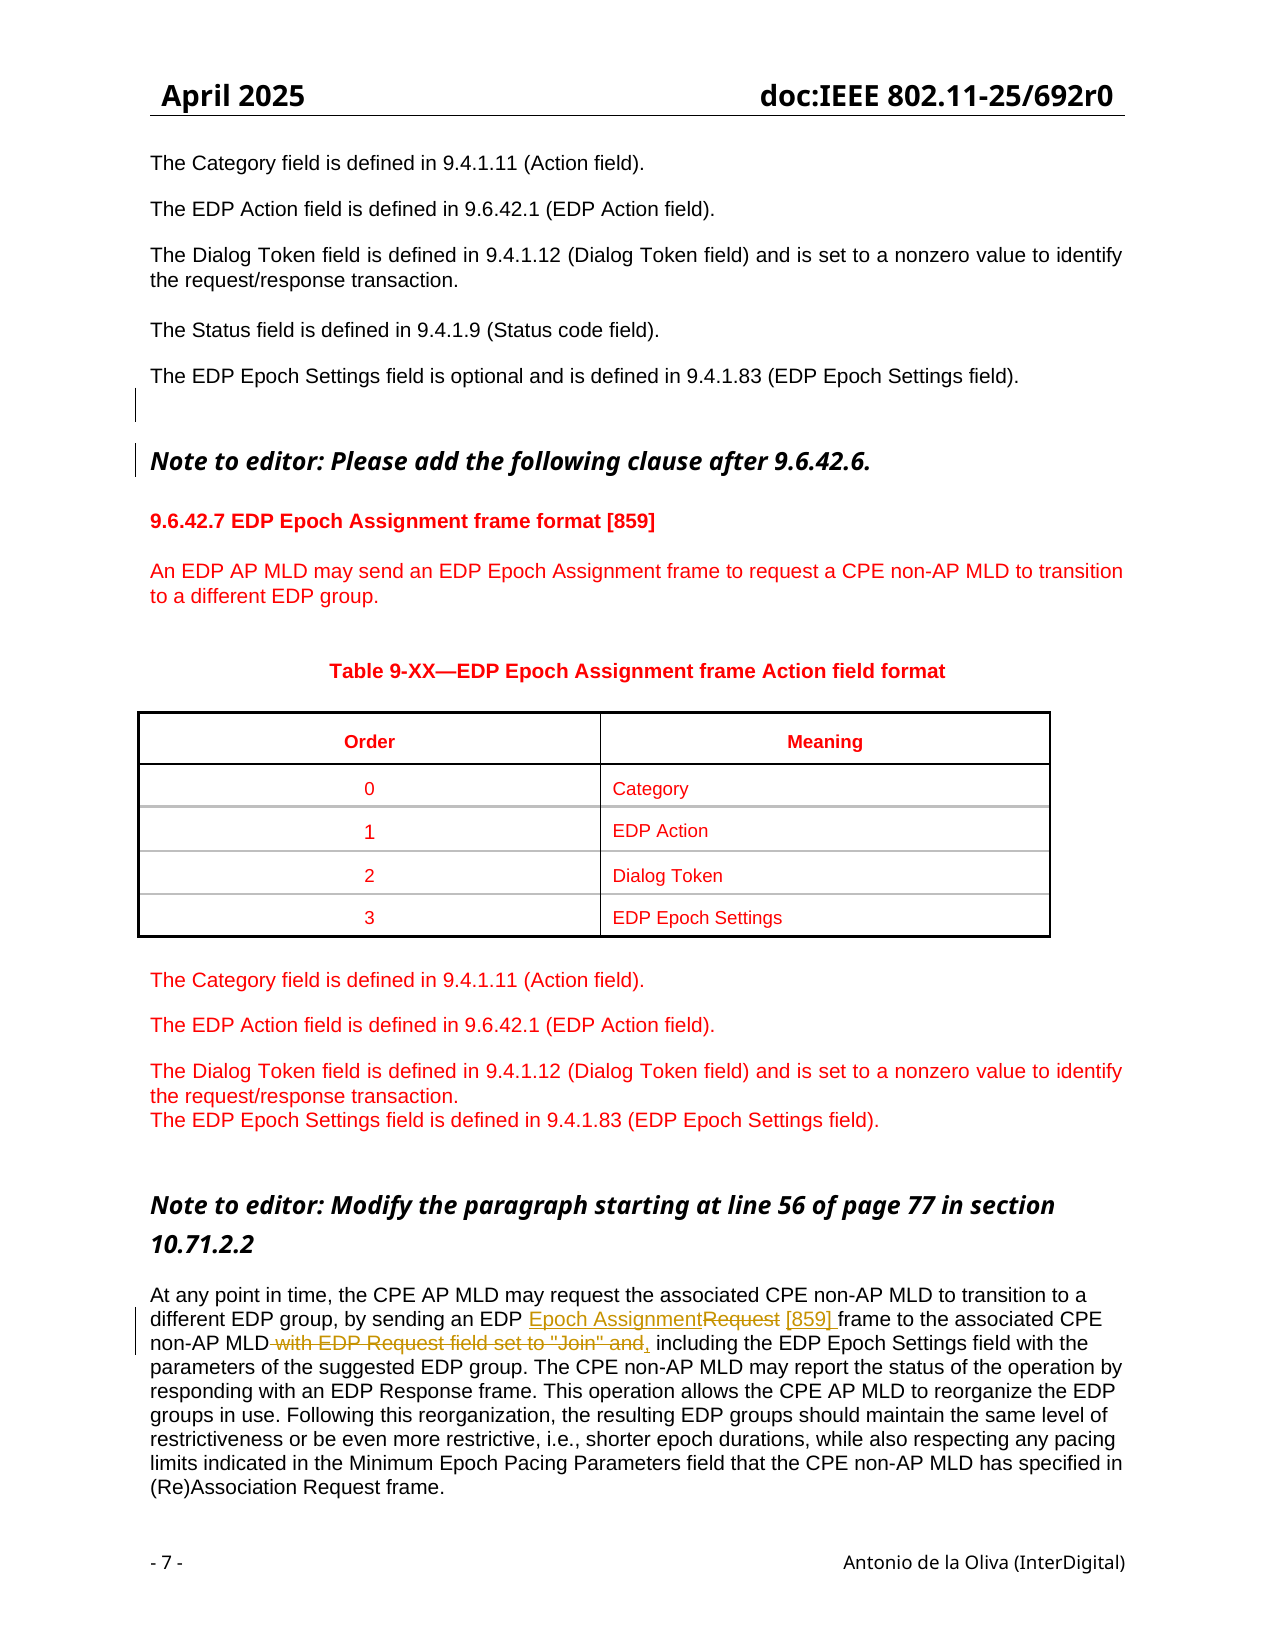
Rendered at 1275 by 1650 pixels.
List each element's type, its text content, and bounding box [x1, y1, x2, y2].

text Note to editor: Please add the following clause after 9.6.42.6. [150, 443, 1125, 477]
table_cell EDP Epoch Settings [601, 895, 1049, 935]
table_header Order [140, 714, 600, 762]
text The EDP Epoch Settings field is optional and is defined in 9.4.1.83 (EDP Epoch Settings field). [150, 362, 1125, 387]
table_cell Dialog Token [601, 852, 1049, 893]
table_header Meaning [601, 714, 1049, 762]
text The EDP Epoch Settings field is defined in 9.4.1.83 (EDP Epoch Settings field). [150, 1108, 1125, 1132]
table_cell Category [601, 765, 1049, 805]
text At any point in time, the CPE AP MLD may request the associated CPE non-AP MLD to transition to a different EDP group, by sending an EDP frame to the associated CPE non-AP MLD including the EDP Epoch Settings field with the parameters of the suggested EDP group. The CPE non-AP MLD may report the status of the operation by responding with an EDP Response frame. This operation allows the CPE AP MLD to reorganize the EDP groups in use. Following this reorganization, the resulting EDP groups should maintain the same level of restrictiveness or be even more restrictive, i.e., shorter epoch durations, while also respecting any pacing limits indicated in the Minimum Epoch Pacing Parameters field that the CPE non-AP MLD has specified in (Re)Association Request frame. [150, 1283, 1125, 1498]
text The Status field is defined in 9.4.1.9 (Status code field). [150, 317, 1125, 342]
text The Dialog Token field is defined in 9.4.1.12 (Dialog Token field) and is set to a nonzero value to identify the request/response transaction. [150, 242, 1125, 292]
table_cell 0 [140, 765, 600, 805]
text An EDP AP MLD may send an EDP Epoch Assignment frame to request a CPE non-AP MLD to transition to a different EDP group. [150, 557, 1125, 607]
text Note to editor: Modify the paragraph starting at line 56 of page 77 in section 10.71.2.2 [150, 1188, 1125, 1261]
table_cell EDP Action [601, 808, 1049, 850]
table_cell 1 [140, 808, 600, 850]
text 9.6.42.7 EDP Epoch Assignment frame format [859] [150, 507, 1125, 532]
text The EDP Action field is defined in 9.6.42.1 (EDP Action field). [150, 1012, 1125, 1037]
text Table 9-XX—EDP Epoch Assignment frame Action field format [150, 657, 1125, 682]
table_cell 2 [140, 852, 600, 893]
text The Category field is defined in 9.4.1.11 (Action field). [150, 966, 1125, 991]
text The EDP Action field is defined in 9.6.42.1 (EDP Action field). [150, 196, 1125, 221]
table_cell 3 [140, 895, 600, 935]
text The Category field is defined in 9.4.1.11 (Action field). [150, 150, 1125, 175]
text The Dialog Token field is defined in 9.4.1.12 (Dialog Token field) and is set to a nonzero value to identify the request/response transaction. [150, 1058, 1125, 1108]
